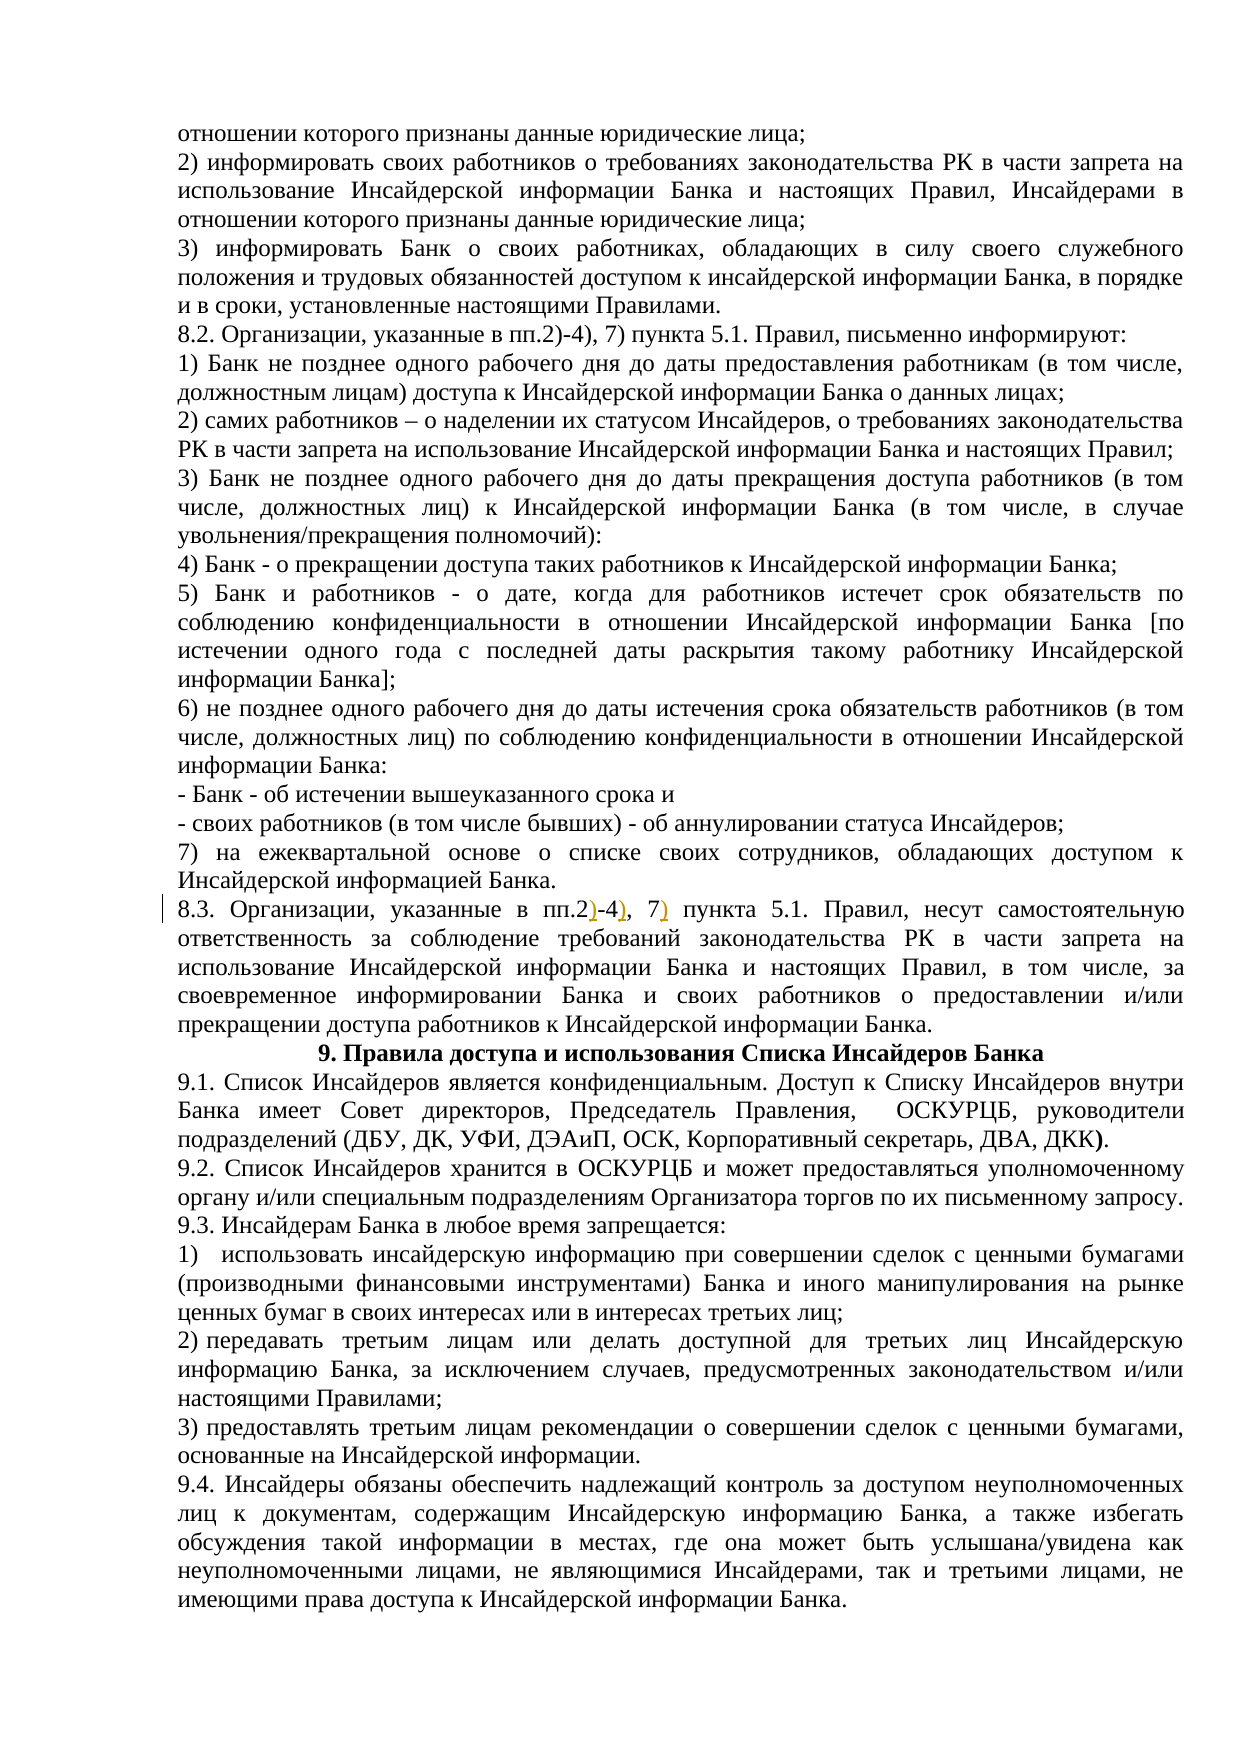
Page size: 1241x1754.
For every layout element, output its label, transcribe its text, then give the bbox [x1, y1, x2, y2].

table_cell 8.3. Организации, указанные в пп.2-4, 7 пункта 5.1. Правил, несут самостоятельную ответственность за соблюдение требований законодательства РК в части запрета на использование Инсайдерской информации Банка и настоящих Правил, в том числе, за своевременное информировании Банка и своих работников о предоставлении и/или прекращении доступа работников к Инсайдерской информации Банка. [166, 894, 1196, 1038]
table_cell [166, 118, 1196, 147]
table_cell 2) информировать своих работников о требованиях законодательства РК в части запрета на использование Инсайдерской информации Банка и настоящих Правил, Инсайдерами в отношении которого признаны данные юридические лица; [166, 147, 1196, 233]
table_cell 3) Банк не позднее одного рабочего дня до даты прекращения доступа работников (в том числе, должностных лиц) к Инсайдерской информации Банка (в том числе, в случае увольнения/прекращения полномочий): [166, 463, 1196, 549]
table_cell 2) самих работников – о наделении их статусом Инсайдеров, о требованиях законодательства РК в части запрета на использование Инсайдерской информации Банка и настоящих Правил; [166, 406, 1196, 463]
table_cell - Банк - об истечении вышеуказанного срока и [166, 779, 1196, 808]
table_cell 5) Банк и работников - о дате, когда для работников истечет срок обязательств по соблюдению конфиденциальности в отношении Инсайдерской информации Банка [по истечении одного года с последней даты раскрытия такому работнику Инсайдерской информации Банка]; [166, 578, 1196, 693]
table_cell предоставлять третьим лицам рекомендации о совершении сделок с ценными бумагами, основанные на Инсайдерской информации. [166, 1412, 1196, 1469]
table_cell 3) информировать Банк о своих работниках, обладающих в силу своего служебного положения и трудовых обязанностей доступом к инсайдерской информации Банка, в порядке и в сроки, установленные настоящими Правилами. [166, 233, 1196, 319]
table_cell 8.2. Организации, указанные в пп.2)-4), 7) пункта 5.1. Правил, письменно информируют: 1) Банк не позднее одного рабочего дня до даты предоставления работникам (в том числе, должностным лицам) доступа к Инсайдерской информации Банка о данных лицах; [166, 319, 1196, 406]
table_cell 9.3. Инсайдерам Банка в любое время запрещается: [166, 1211, 1196, 1239]
table_cell использовать инсайдерскую информацию при совершении сделок с ценными бумагами (производными финансовыми инструментами) Банка и иного манипулирования на рынке ценных бумаг в своих интересах или в интересах третьих лиц; [166, 1239, 1196, 1326]
table_cell 9. Правила доступа и использования Списка Инсайдеров Банка [166, 1038, 1196, 1067]
table_cell 9.4. Инсайдеры обязаны обеспечить надлежащий контроль за доступом неуполномоченных лиц к документам, содержащим Инсайдерскую информацию Банка, а также избегать обсуждения такой информации в местах, где она может быть услышана/увидена как неуполномоченными лицами, не являющимися Инсайдерами, так и третьими лицами, не имеющими права доступа к Инсайдерской информации Банка. [166, 1469, 1196, 1613]
table_cell передавать третьим лицам или делать доступной для третьих лиц Инсайдерскую информацию Банка, за исключением случаев, предусмотренных законодательством и/или настоящими Правилами; [166, 1326, 1196, 1412]
table_cell 4) Банк - о прекращении доступа таких работников к Инсайдерской информации Банка; [166, 549, 1196, 578]
table_cell 9.2. Список Инсайдеров хранится в ОСКУРЦБ и может предоставляться уполномоченному органу и/или специальным подразделениям Организатора торгов по их письменному запросу. [166, 1153, 1196, 1211]
table_cell 9.1. Список Инсайдеров является конфиденциальным. Доступ к Списку Инсайдеров внутри Банка имеет Совет директоров, Председатель Правления, ОСКУРЦБ, руководители подразделений (ДБУ, ДК, УФИ, ДЭАиП, ОСК, Корпоративный секретарь, ДВА, ДКК). [166, 1067, 1196, 1153]
table_cell 6) не позднее одного рабочего дня до даты истечения срока обязательств работников (в том числе, должностных лиц) по соблюдению конфиденциальности в отношении Инсайдерской информации Банка: [166, 693, 1196, 779]
table_cell - своих работников (в том числе бывших) - об аннулировании статуса Инсайдеров; [166, 808, 1196, 837]
table_cell 7) на ежеквартальной основе о списке своих сотрудников, обладающих доступом к Инсайдерской информацией Банка. [166, 837, 1196, 894]
